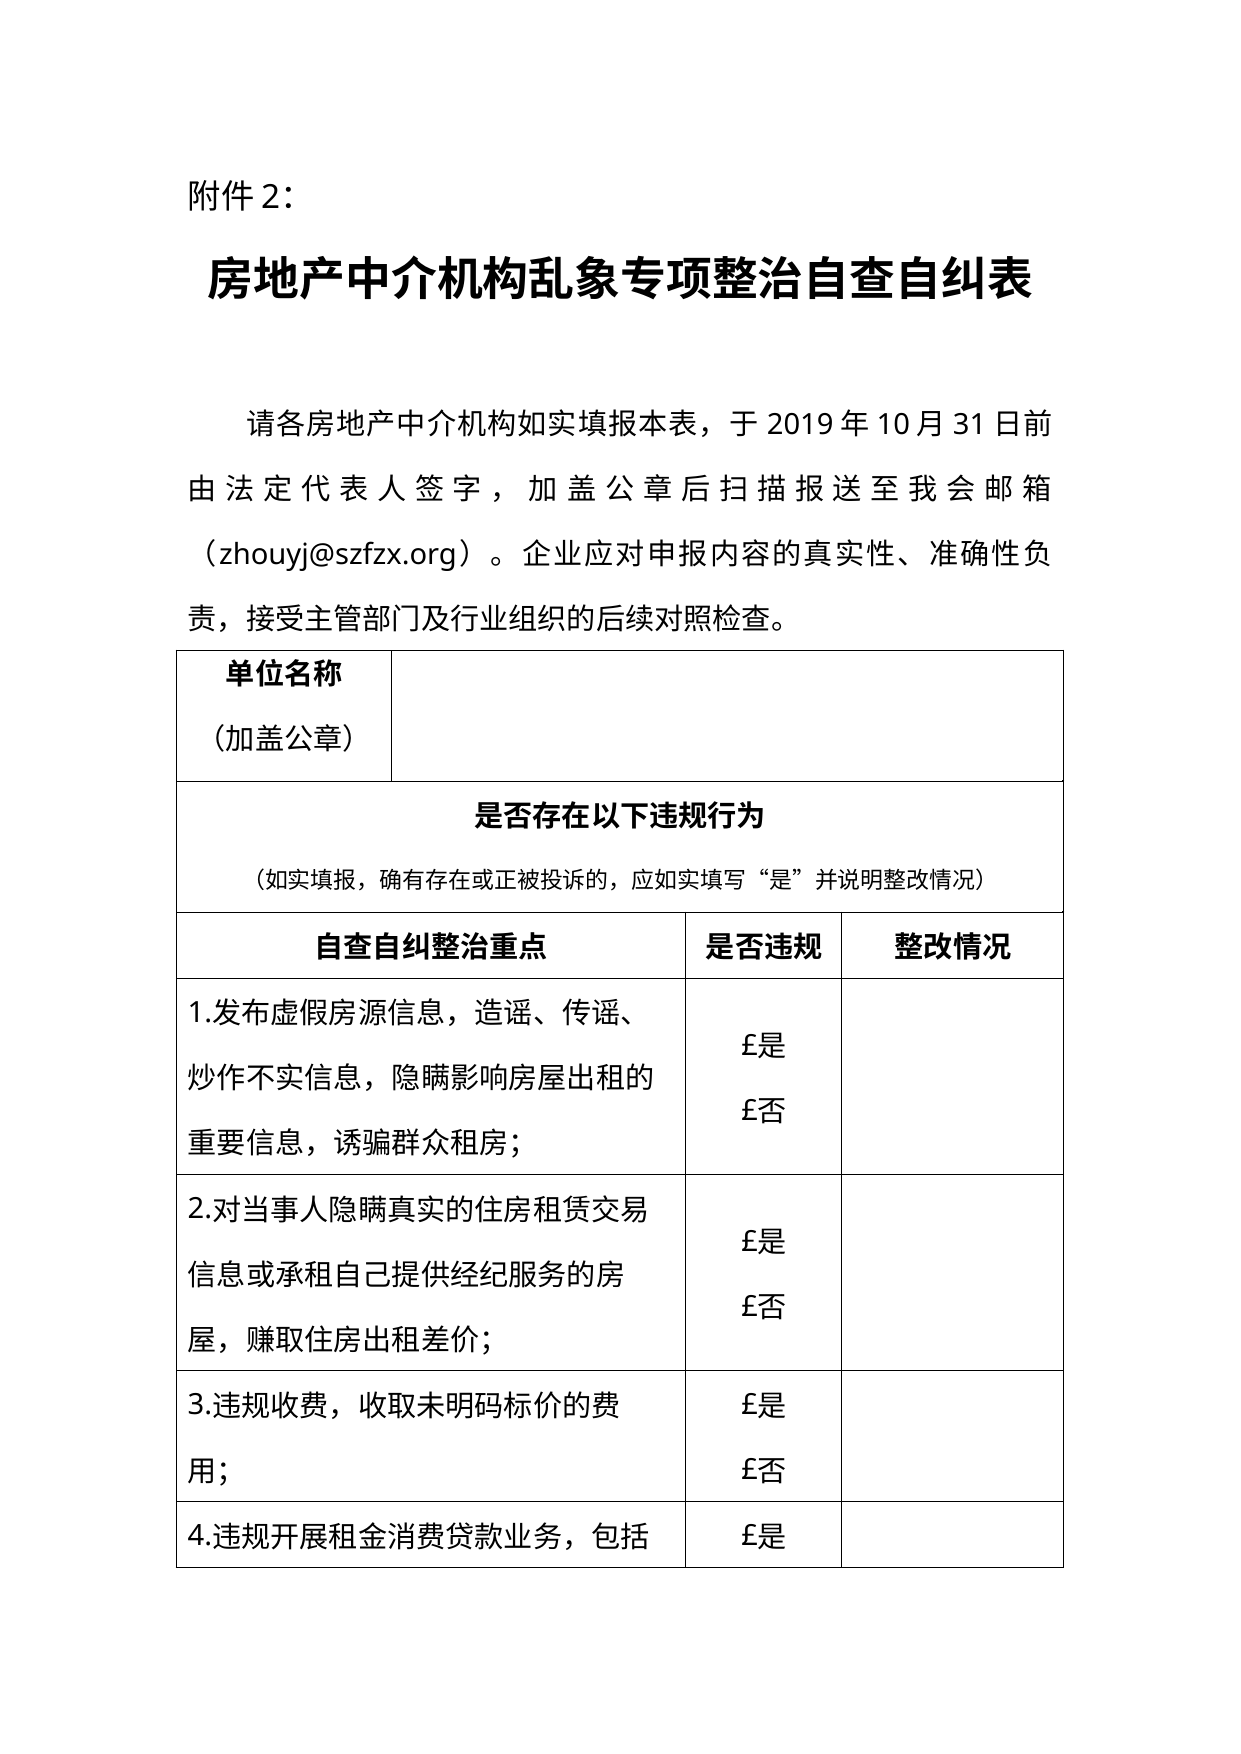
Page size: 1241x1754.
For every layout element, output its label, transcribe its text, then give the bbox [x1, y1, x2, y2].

table_cell 整改情况 [842, 913, 1063, 978]
table_cell 3.违规收费，收取未明码标价的费用； [177, 1371, 685, 1501]
table_cell £是 £否 [686, 1502, 841, 1567]
table_cell 2.对当事人隐瞒真实的住房租赁交易信息或承租自己提供经纪服务的房屋，赚取住房出租差价； [177, 1175, 685, 1370]
table_header [392, 651, 1063, 781]
table_cell [842, 979, 1063, 1174]
table_cell £是 £否 [686, 979, 841, 1174]
list 请各房地产中介机构如实填报本表，于2019年10月31日前由法定代表人签字，加盖公章后扫描报送至我会邮箱（zhouyj@szfzx.org）。企业应对申报内容的真实性、准确性负责，接受主管部门及行业组织的后续对照检查。 [187, 389, 1053, 649]
table_cell 自查自纠整治重点 [177, 913, 685, 978]
list 房地产中介机构乱象专项整治自查自纠表 [187, 227, 1053, 324]
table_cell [177, 1502, 685, 1567]
table_cell 是否违规 [686, 913, 841, 978]
table_cell 是否存在以下违规行为 （如实填报，确有存在或正被投诉的，应如实填写“是”并说明整改情况） [177, 782, 1063, 912]
table_cell £是 £否 [686, 1175, 841, 1370]
table_header 单位名称 （加盖公章） [177, 651, 391, 781]
table_cell [842, 1502, 1063, 1567]
table_cell 1.发布虚假房源信息，造谣、传谣、炒作不实信息，隐瞒影响房屋出租的重要信息，诱骗群众租房； [177, 979, 685, 1174]
table_cell [842, 1371, 1063, 1501]
table_cell £是 £否 [686, 1371, 841, 1501]
text 附件2： [187, 162, 1053, 227]
table_cell [842, 1175, 1063, 1370]
